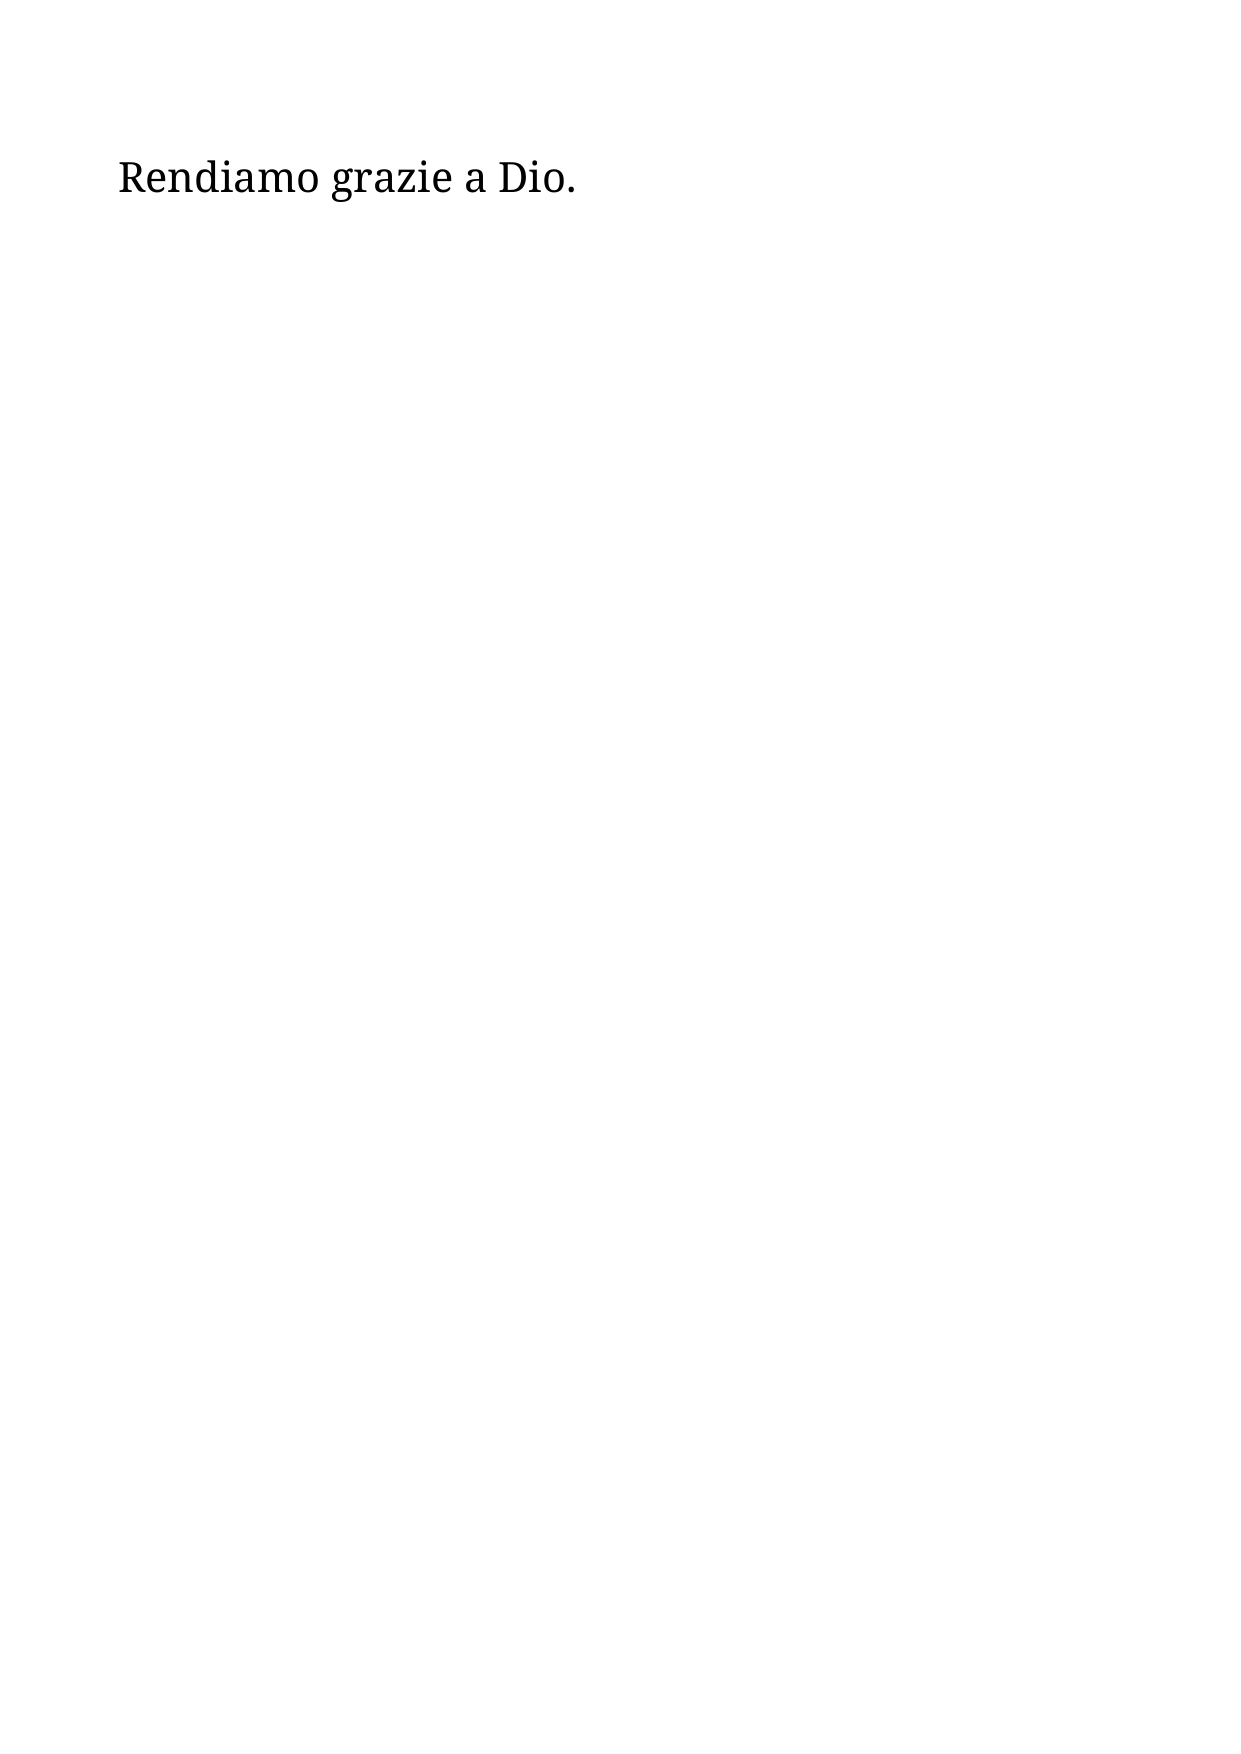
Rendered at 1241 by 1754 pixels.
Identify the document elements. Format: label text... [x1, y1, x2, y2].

text Rendiamo grazie a Dio. [118, 148, 1122, 204]
